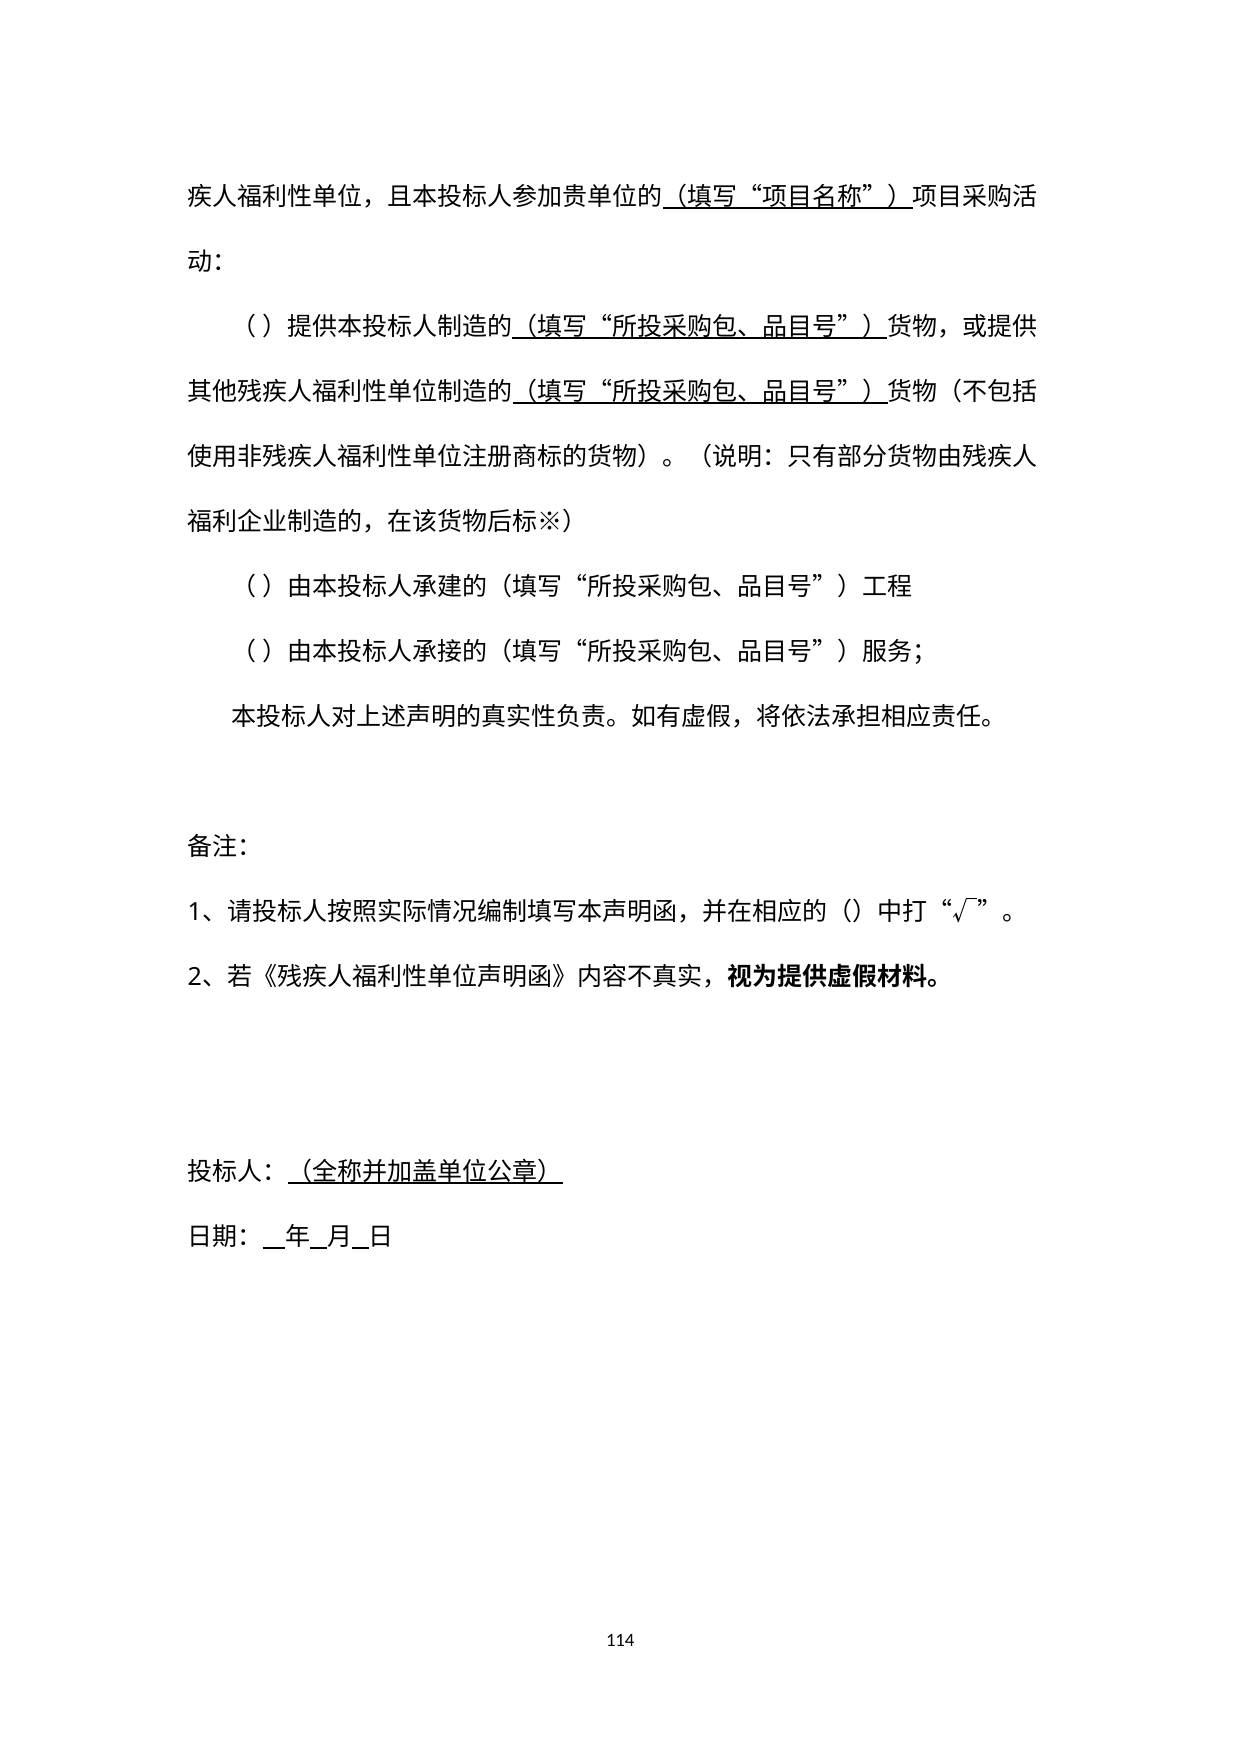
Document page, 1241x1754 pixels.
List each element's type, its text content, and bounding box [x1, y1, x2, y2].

text 日期： 年 月 日 [187, 1202, 1053, 1267]
text 本投标人对上述声明的真实性负责。如有虚假，将依法承担相应责任。 [187, 682, 1053, 747]
text （ ）由本投标人承接的（填写“所投采购包、品目号”）服务； [187, 617, 1053, 682]
text 投标人：（全称并加盖单位公章） [187, 1137, 1053, 1202]
text 1、请投标人按照实际情况编制填写本声明函，并在相应的（）中打“√”。 [187, 877, 1053, 942]
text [187, 162, 1053, 292]
text 备注： [187, 812, 1053, 877]
text （ ）由本投标人承建的（填写“所投采购包、品目号”）工程 [187, 552, 1053, 617]
text （ ）提供本投标人制造的（填写“所投采购包、品目号”）货物，或提供其他残疾人福利性单位制造的（填写“所投采购包、品目号”）货物（不包括使用非残疾人福利性单位注册商标的货物）。（说明：只有部分货物由残疾人福利企业制造的，在该货物后标※） [187, 292, 1053, 552]
text 2、若《残疾人福利性单位声明函》内容不真实，视为提供虚假材料。 [187, 942, 1053, 1007]
